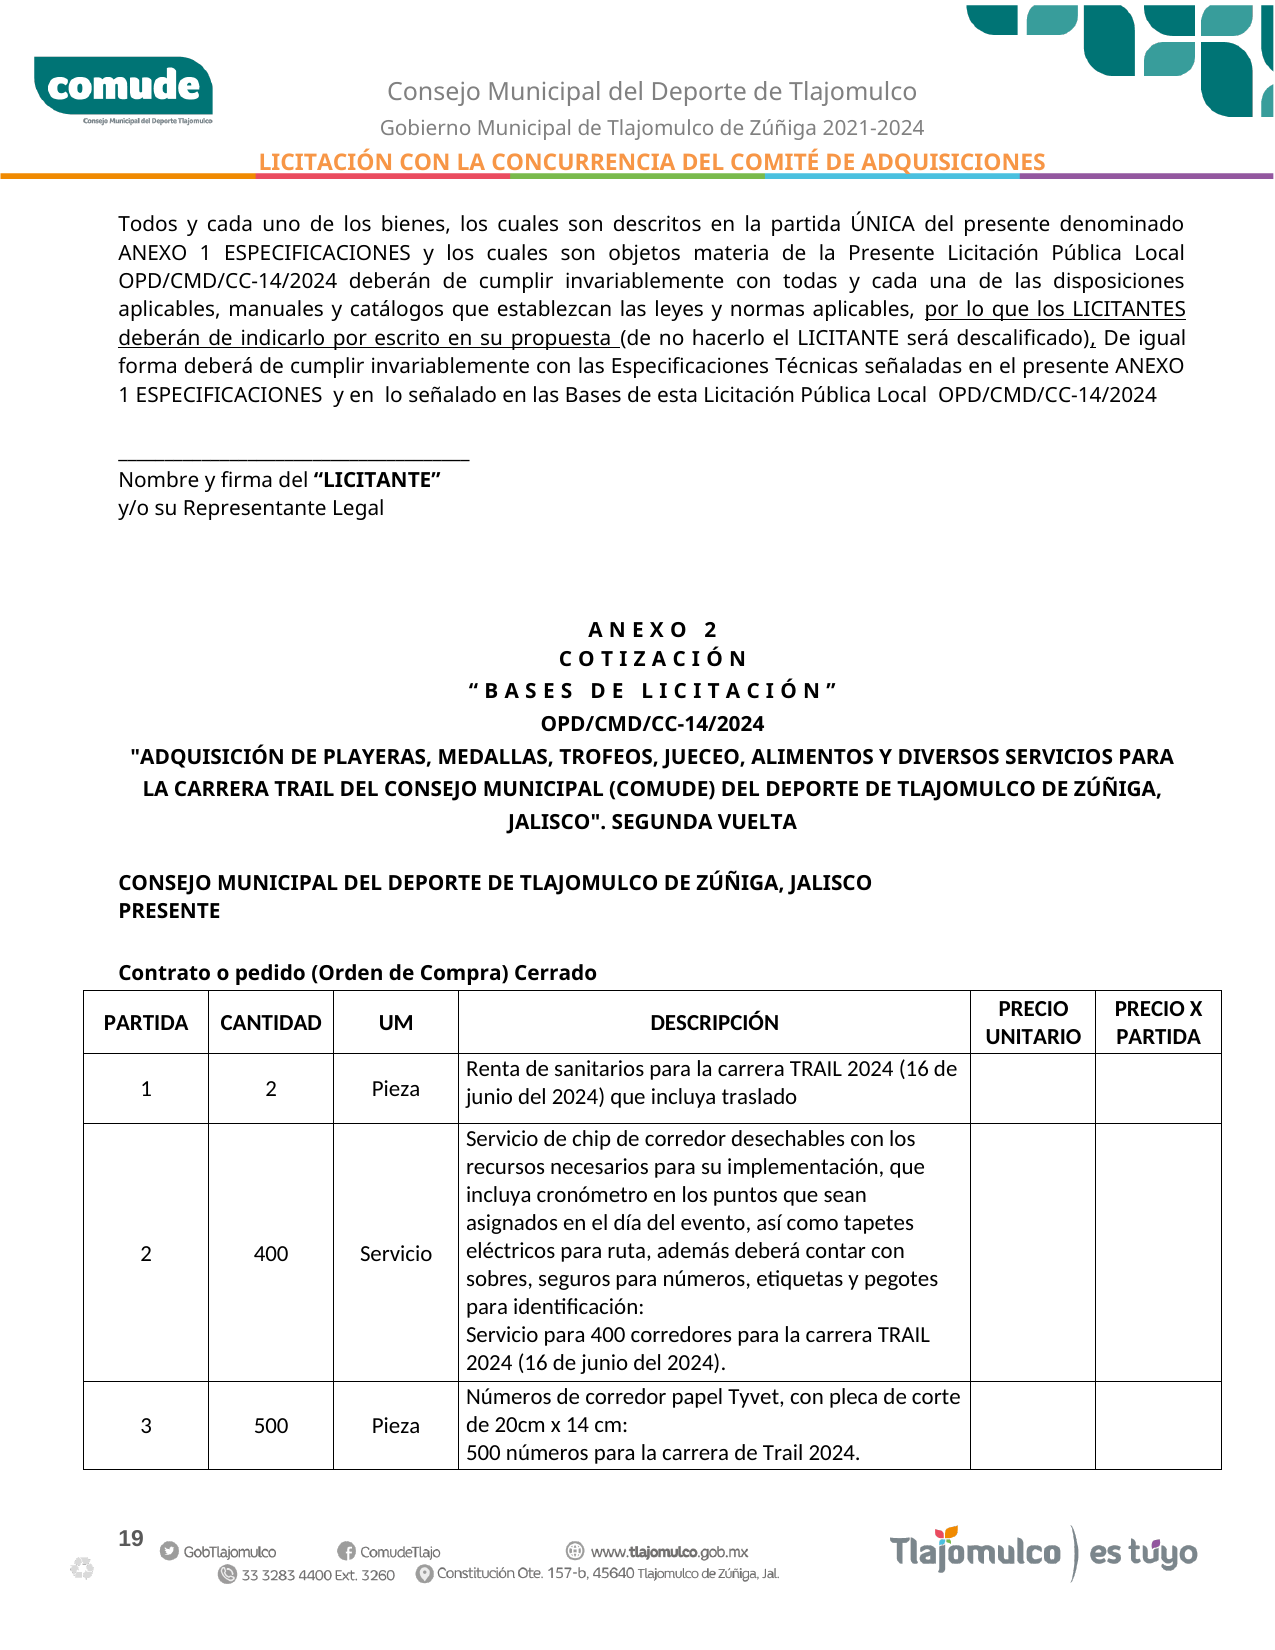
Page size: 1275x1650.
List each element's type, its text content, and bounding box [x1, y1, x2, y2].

text ______________________________________ [118, 437, 1186, 465]
text OPD/CMD/CC-14/2024 [118, 709, 1186, 738]
table_cell 3 [84, 1382, 208, 1469]
table_cell [971, 1124, 1095, 1381]
table_cell Servicio [334, 1124, 458, 1381]
text CONSEJO MUNICIPAL DEL DEPORTE DE TLAJOMULCO DE ZÚÑIGA, JALISCO [118, 868, 1186, 897]
table_header PARTIDA [84, 991, 208, 1053]
table_cell 500 [209, 1382, 333, 1469]
table_cell [1096, 1124, 1221, 1381]
table_header UM [334, 991, 458, 1053]
table_header CANTIDAD [209, 991, 333, 1053]
table_cell 2 [84, 1124, 208, 1381]
table_cell 2 [209, 1054, 333, 1123]
table_cell Números de corredor papel Tyvet, con pleca de corte de 20cm x 14 cm: 500 números para la carrera de Trail 2024. [459, 1382, 970, 1469]
table_cell 1 [84, 1054, 208, 1123]
table_cell [1096, 1054, 1221, 1123]
picture [0, 1500, 1266, 1618]
text "ADQUISICIÓN DE PLAYERAS, MEDALLAS, TROFEOS, JUECEO, ALIMENTOS Y DIVERSOS SERVICIOS PARA LA CARRERA TRAIL DEL CONSEJO MUNICIPAL (COMUDE) DEL DEPORTE DE TLAJOMULCO DE ZÚÑIGA, JALISCO". SEGUNDA VUELTA [118, 742, 1186, 836]
table_cell Pieza [334, 1382, 458, 1469]
table_cell 400 [209, 1124, 333, 1381]
table_header DESCRIPCIÓN [459, 991, 970, 1053]
text Contrato o pedido (Orden de Compra) Cerrado [118, 958, 1186, 986]
text “BASES DE LICITACIÓN” [118, 677, 1186, 705]
table_cell Servicio de chip de corredor desechables con los recursos necesarios para su implementación, que incluya cronómetro en los puntos que sean asignados en el día del evento, así como tapetes eléctricos para ruta, además deberá contar con sobres, seguros para números, etiquetas y pegotes para identificación: Servicio para 400 corredores para la carrera TRAIL 2024 (16 de junio del 2024). [459, 1124, 970, 1381]
table_cell Renta de sanitarios para la carrera TRAIL 2024 (16 de junio del 2024) que incluya traslado [459, 1054, 970, 1123]
text COTIZACIÓN [118, 644, 1186, 672]
text Todos y cada uno de los bienes, los cuales son descritos en la partida ÚNICA del presente denominado ANEXO 1 ESPECIFICACIONES y los cuales son objetos materia de la Presente Licitación Pública Local OPD/CMD/CC-14/2024 deberán de cumplir invariablemente con todas y cada una de las disposiciones aplicables, manuales y catálogos que establezcan las leyes y normas aplicables, por lo que los LICITANTES deberán de indicarlo por escrito en su propuesta (de no hacerlo el LICITANTE será descalificado), De igual forma deberá de cumplir invariablemente con las Especificaciones Técnicas señaladas en el presente ANEXO 1 ESPECIFICACIONES y en lo señalado en las Bases de esta Licitación Pública Local OPD/CMD/CC-14/2024 [118, 209, 1186, 408]
text Nombre y firma del “LICITANTE” [118, 465, 1186, 493]
table_header PRECIO UNITARIO [971, 991, 1095, 1053]
text y/o su Representante Legal [118, 493, 1186, 522]
table_cell [1096, 1382, 1221, 1469]
table_cell [971, 1382, 1095, 1469]
text PRESENTE [118, 897, 1186, 925]
table_header PRECIO X PARTIDA [1096, 991, 1221, 1053]
picture [0, 5, 1274, 179]
table_cell Pieza [334, 1054, 458, 1123]
text ANEXO 2 [118, 616, 1186, 644]
table_cell [971, 1054, 1095, 1123]
